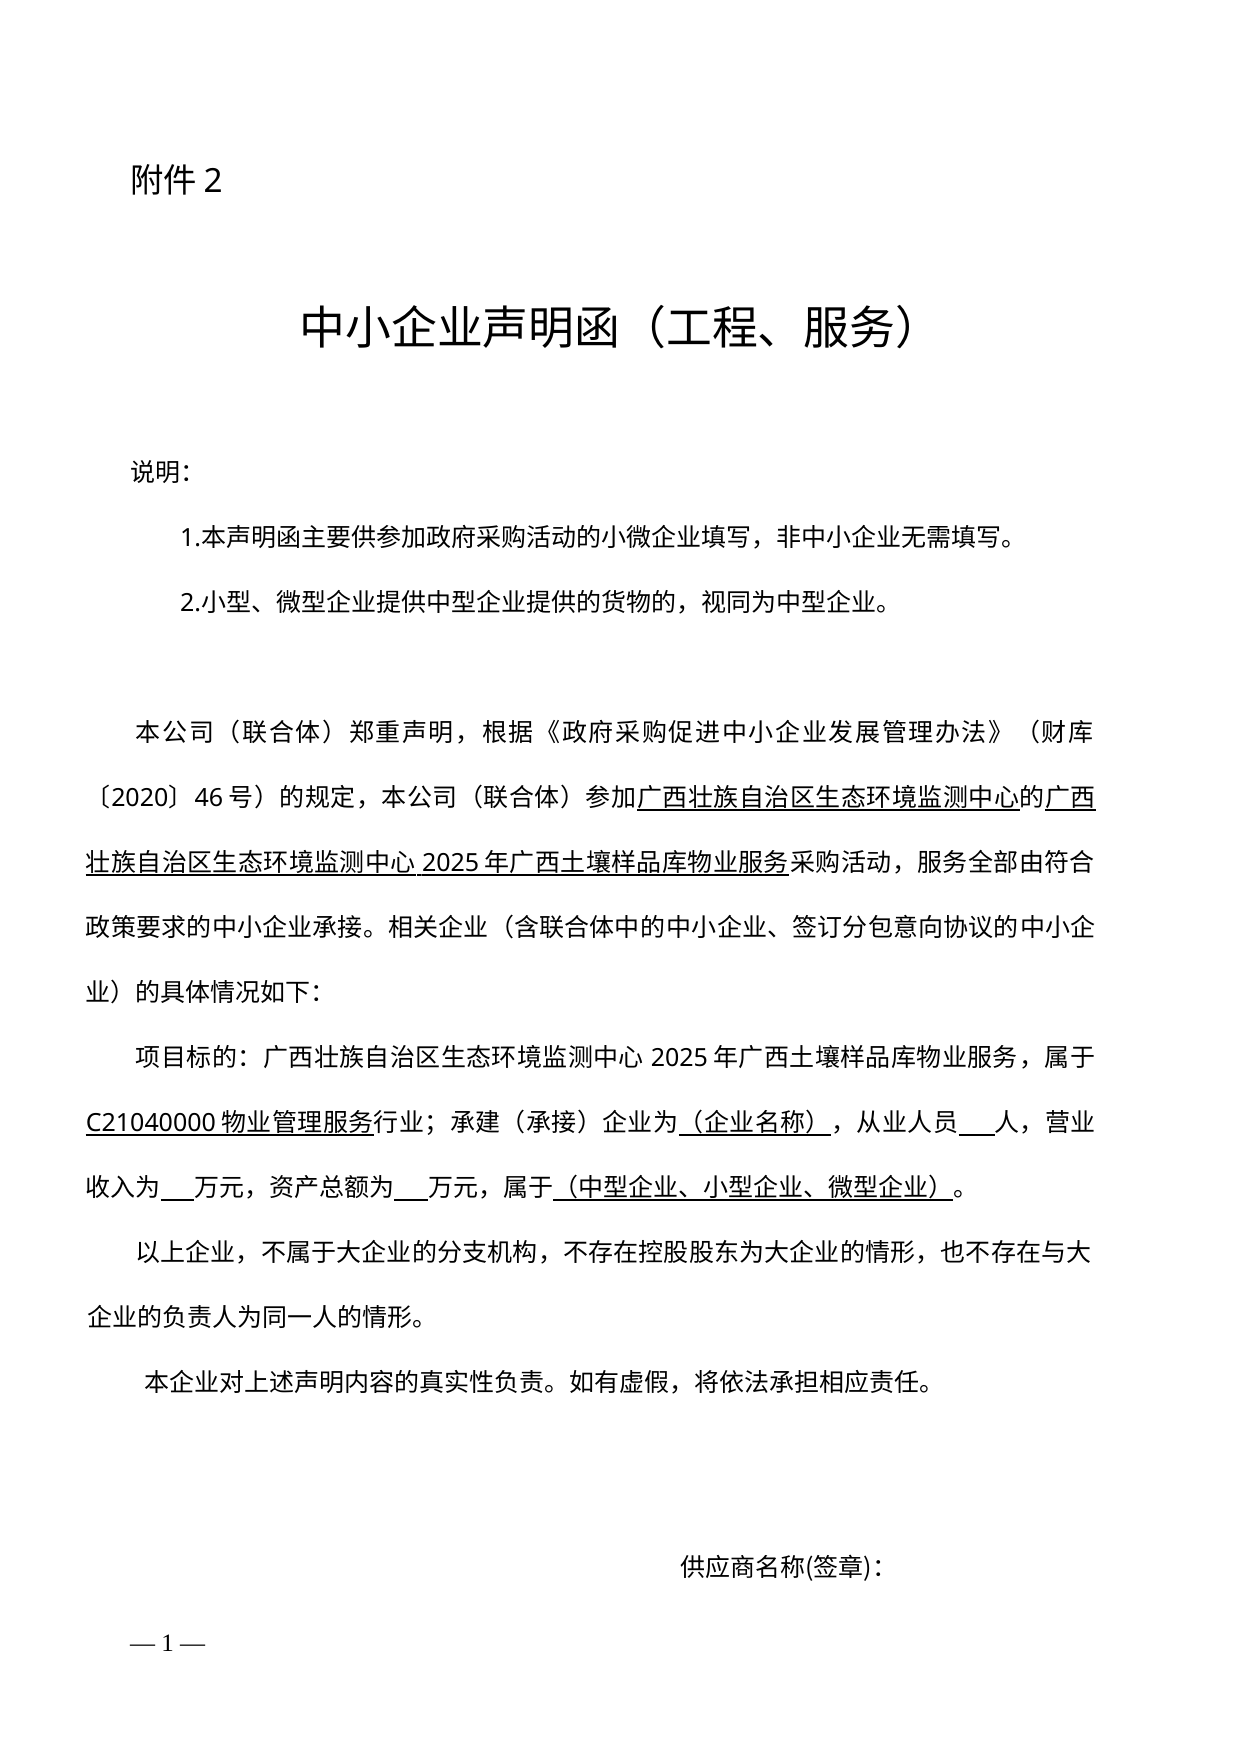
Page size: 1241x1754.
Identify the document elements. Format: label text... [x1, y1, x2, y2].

text 本公司（联合体）郑重声明，根据《政府采购促进中小企业发展管理办法》（财库〔2020〕46号）的规定，本公司（联合体）参加广西壮族自治区生态环境监测中心的广西壮族自治区生态环境监测中心2025年广西土壤样品库物业服务采购活动，服务全部由符合政策要求的中小企业承接。相关企业（含联合体中的中小企业、签订分包意向协议的中小企业）的具体情况如下： [86, 698, 1096, 1023]
text 中小企业声明函（工程、服务） [130, 276, 1110, 373]
text 以上企业，不属于大企业的分支机构，不存在控股股东为大企业的情形，也不存在与大企业的负责人为同一人的情形。 [88, 1218, 1096, 1348]
text 1.本声明函主要供参加政府采购活动的小微企业填写，非中小企业无需填写。 [130, 503, 1110, 568]
text 说明： [130, 438, 1110, 503]
text 本企业对上述声明内容的真实性负责。如有虚假，将依法承担相应责任。 [86, 1348, 1096, 1413]
text 供应商名称(签章)： [130, 1543, 1110, 1585]
text 2.小型、微型企业提供中型企业提供的货物的，视同为中型企业。 [130, 568, 1110, 633]
text 附件2 [130, 146, 1110, 211]
text 项目标的：广西壮族自治区生态环境监测中心2025年广西土壤样品库物业服务，属于C21040000物业管理服务行业；承建（承接）企业为（企业名称），从业人员 人，营业收入为 万元，资产总额为 万元，属于（中型企业、小型企业、微型企业）。 [86, 1023, 1096, 1218]
